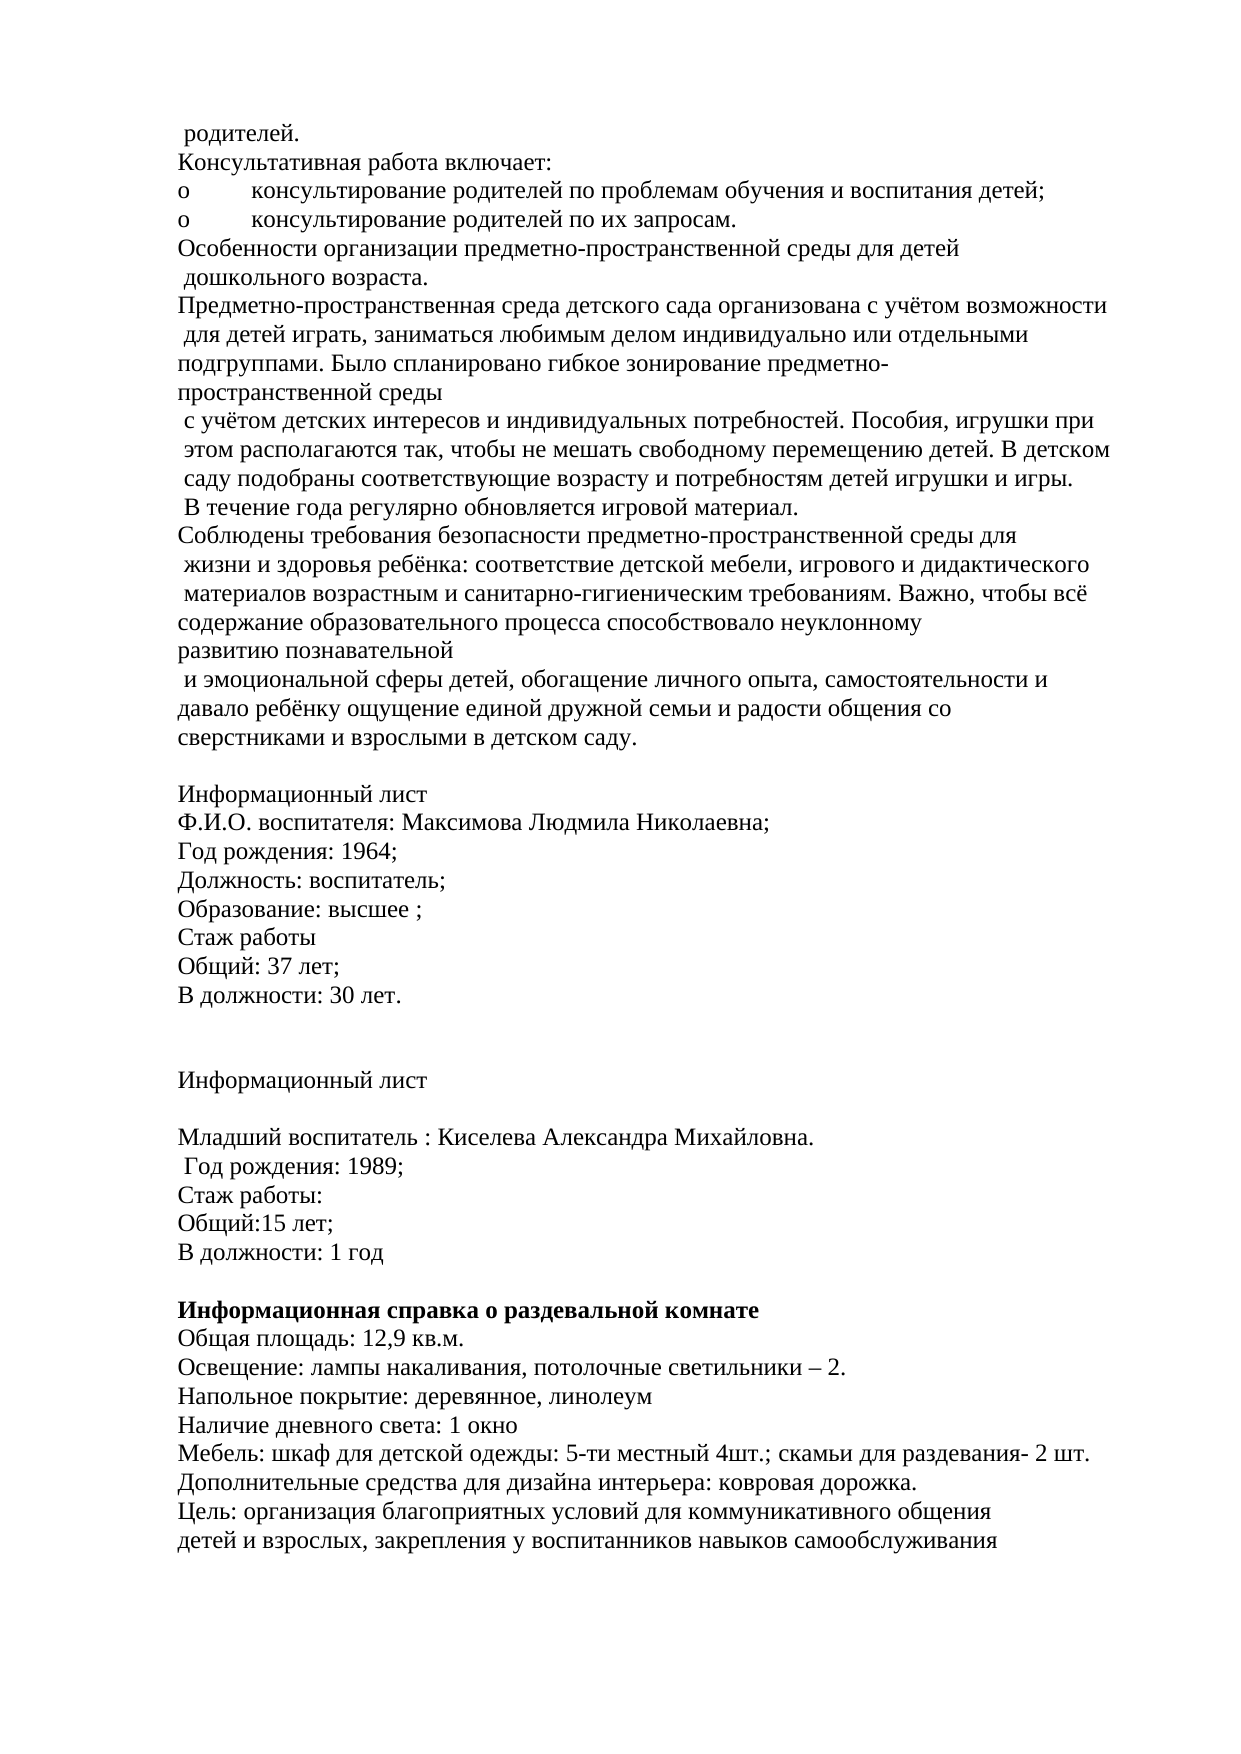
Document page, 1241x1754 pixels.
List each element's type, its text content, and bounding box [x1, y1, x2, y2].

text Младший воспитатель : Киселева Александра Михайловна. [177, 1122, 1152, 1151]
text и эмоциональной сферы детей, обогащение личного опыта, самостоятельности и [177, 664, 1152, 693]
text давало ребёнку ощущение единой дружной семьи и радости общения со [177, 693, 1152, 722]
text Ф.И.О. воспитателя: Максимова Людмила Николаевна; [177, 807, 1152, 836]
text Информационный лист [177, 779, 1152, 807]
text o консультирование родителей по их запросам. [177, 204, 1152, 233]
text Информационная справка о раздевальной комнате [177, 1295, 1152, 1323]
text Год рождения: 1964; [177, 836, 1152, 865]
text Цель: организация благоприятных условий для коммуникативного общения [177, 1496, 1152, 1525]
text Консультативная работа включает: [177, 147, 1152, 176]
text дошкольного возраста. [177, 262, 1152, 291]
text Информационный лист [177, 1065, 1152, 1094]
text Напольное покрытие: деревянное, линолеум [177, 1381, 1152, 1410]
text Стаж работы [177, 922, 1152, 951]
text для детей играть, заниматься любимым делом индивидуально или отдельными [177, 319, 1152, 348]
text Общая площадь: 12,9 кв.м. [177, 1323, 1152, 1352]
text Общий: 37 лет; [177, 951, 1152, 980]
text с учётом детских интересов и индивидуальных потребностей. Пособия, игрушки при [177, 406, 1152, 434]
text Стаж работы: [177, 1180, 1152, 1208]
text Наличие дневного света: 1 окно [177, 1410, 1152, 1438]
text детей и взрослых, закрепления у воспитанников навыков самообслуживания [177, 1525, 1152, 1553]
text родителей. [177, 118, 1152, 147]
text Должность: воспитатель; [177, 865, 1152, 894]
text пространственной среды [177, 377, 1152, 406]
text Особенности организации предметно-пространственной среды для детей [177, 233, 1152, 262]
text В течение года регулярно обновляется игровой материал. [177, 492, 1152, 521]
text Предметно-пространственная среда детского сада организована с учётом возможности [177, 291, 1152, 319]
text материалов возрастным и санитарно-гигиеническим требованиям. Важно, чтобы всё [177, 578, 1152, 607]
text развитию познавательной [177, 636, 1152, 664]
text Год рождения: 1989; [177, 1151, 1152, 1180]
text Общий:15 лет; [177, 1208, 1152, 1237]
text этом располагаются так, чтобы не мешать свободному перемещению детей. В детском [177, 434, 1152, 463]
text Мебель: шкаф для детской одежды: 5-ти местный 4шт.; скамьи для раздевания- 2 шт. [177, 1438, 1152, 1467]
text жизни и здоровья ребёнка: соответствие детской мебели, игрового и дидактического [177, 549, 1152, 578]
text Образование: высшее ; [177, 894, 1152, 922]
text подгруппами. Было спланировано гибкое зонирование предметно- [177, 348, 1152, 377]
text o консультирование родителей по проблемам обучения и воспитания детей; [177, 176, 1152, 204]
text саду подобраны соответствующие возрасту и потребностям детей игрушки и игры. [177, 463, 1152, 492]
text В должности: 30 лет. [177, 980, 1152, 1009]
text В должности: 1 год [177, 1237, 1152, 1266]
text Освещение: лампы накаливания, потолочные светильники – 2. [177, 1352, 1152, 1381]
text содержание образовательного процесса способствовало неуклонному [177, 607, 1152, 636]
text Соблюдены требования безопасности предметно-пространственной среды для [177, 521, 1152, 549]
text Дополнительные средства для дизайна интерьера: ковровая дорожка. [177, 1467, 1152, 1496]
text сверстниками и взрослыми в детском саду. [177, 722, 1152, 751]
